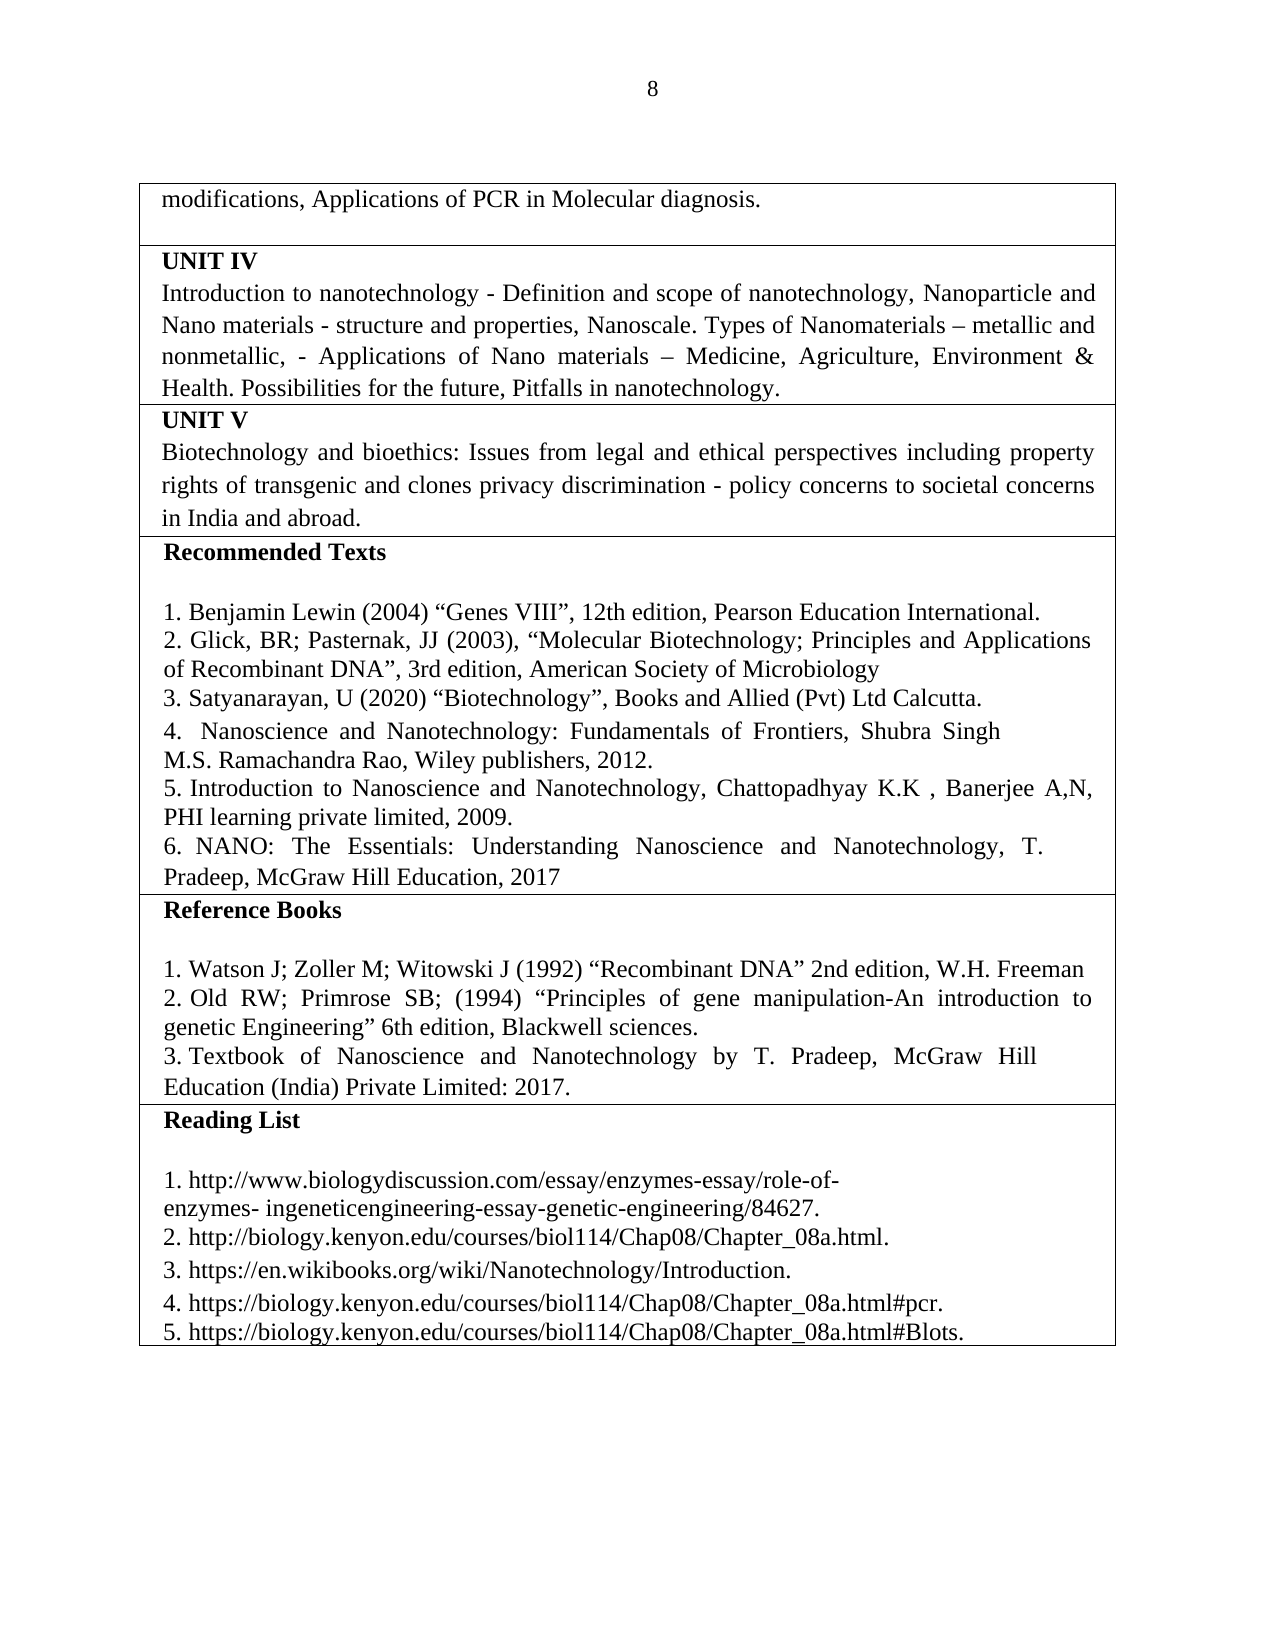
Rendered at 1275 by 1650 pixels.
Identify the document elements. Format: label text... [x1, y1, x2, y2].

table_cell Reading List http://www.biologydiscussion.com/essay/enzymes-essay/role-of-enzymes- ingeneticengineering-essay-genetic-engineering/84627. http://biology.kenyon.edu/courses/biol114/Chap08/Chapter_08a.html. https://en.wikibooks.org/wiki/Nanotechnology/Introduction. https://biology.kenyon.edu/courses/biol114/Chap08/Chapter_08a.html#pcr. https://biology.kenyon.edu/courses/biol114/Chap08/Chapter_08a.html#Blots. [140, 1105, 1115, 1345]
table_cell UNIT IV Introduction to nanotechnology - Definition and scope of nanotechnology, Nanoparticle and Nano materials - structure and properties, Nanoscale. Types of Nanomaterials – metallic and nonmetallic, - Applications of Nano materials – Medicine, Agriculture, Environment & Health. Possibilities for the future, Pitfalls in nanotechnology. [140, 246, 1115, 404]
table_cell UNIT V Biotechnology and bioethics: Issues from legal and ethical perspectives including property rights of transgenic and clones privacy discrimination - policy concerns to societal concerns in India and abroad. [140, 405, 1115, 536]
table_cell Recommended Texts Benjamin Lewin (2004) “Genes VIII”, 12th edition, Pearson Education International. Glick, BR; Pasternak, JJ (2003), “Molecular Biotechnology; Principles and Applications of Recombinant DNA”, 3rd edition, American Society of Microbiology Satyanarayan, U (2020) “Biotechnology”, Books and Allied (Pvt) Ltd Calcutta. Nanoscience and Nanotechnology: Fundamentals of Frontiers, Shubra Singh M.S. Ramachandra Rao, Wiley publishers, 2012. Introduction to Nanoscience and Nanotechnology, Chattopadhyay K.K , Banerjee A,N, PHI learning private limited, 2009. NANO: The Essentials: Understanding Nanoscience and Nanotechnology, T. Pradeep, McGraw Hill Education, 2017 [140, 537, 1115, 894]
table_header modifications, Applications of PCR in Molecular diagnosis. [140, 184, 1115, 245]
table_cell Reference Books Watson J; Zoller M; Witowski J (1992) “Recombinant DNA” 2nd edition, W.H. Freeman Old RW; Primrose SB; (1994) “Principles of gene manipulation-An introduction to genetic Engineering” 6th edition, Blackwell sciences. Textbook of Nanoscience and Nanotechnology by T. Pradeep, McGraw Hill Education (India) Private Limited: 2017. [140, 895, 1115, 1104]
